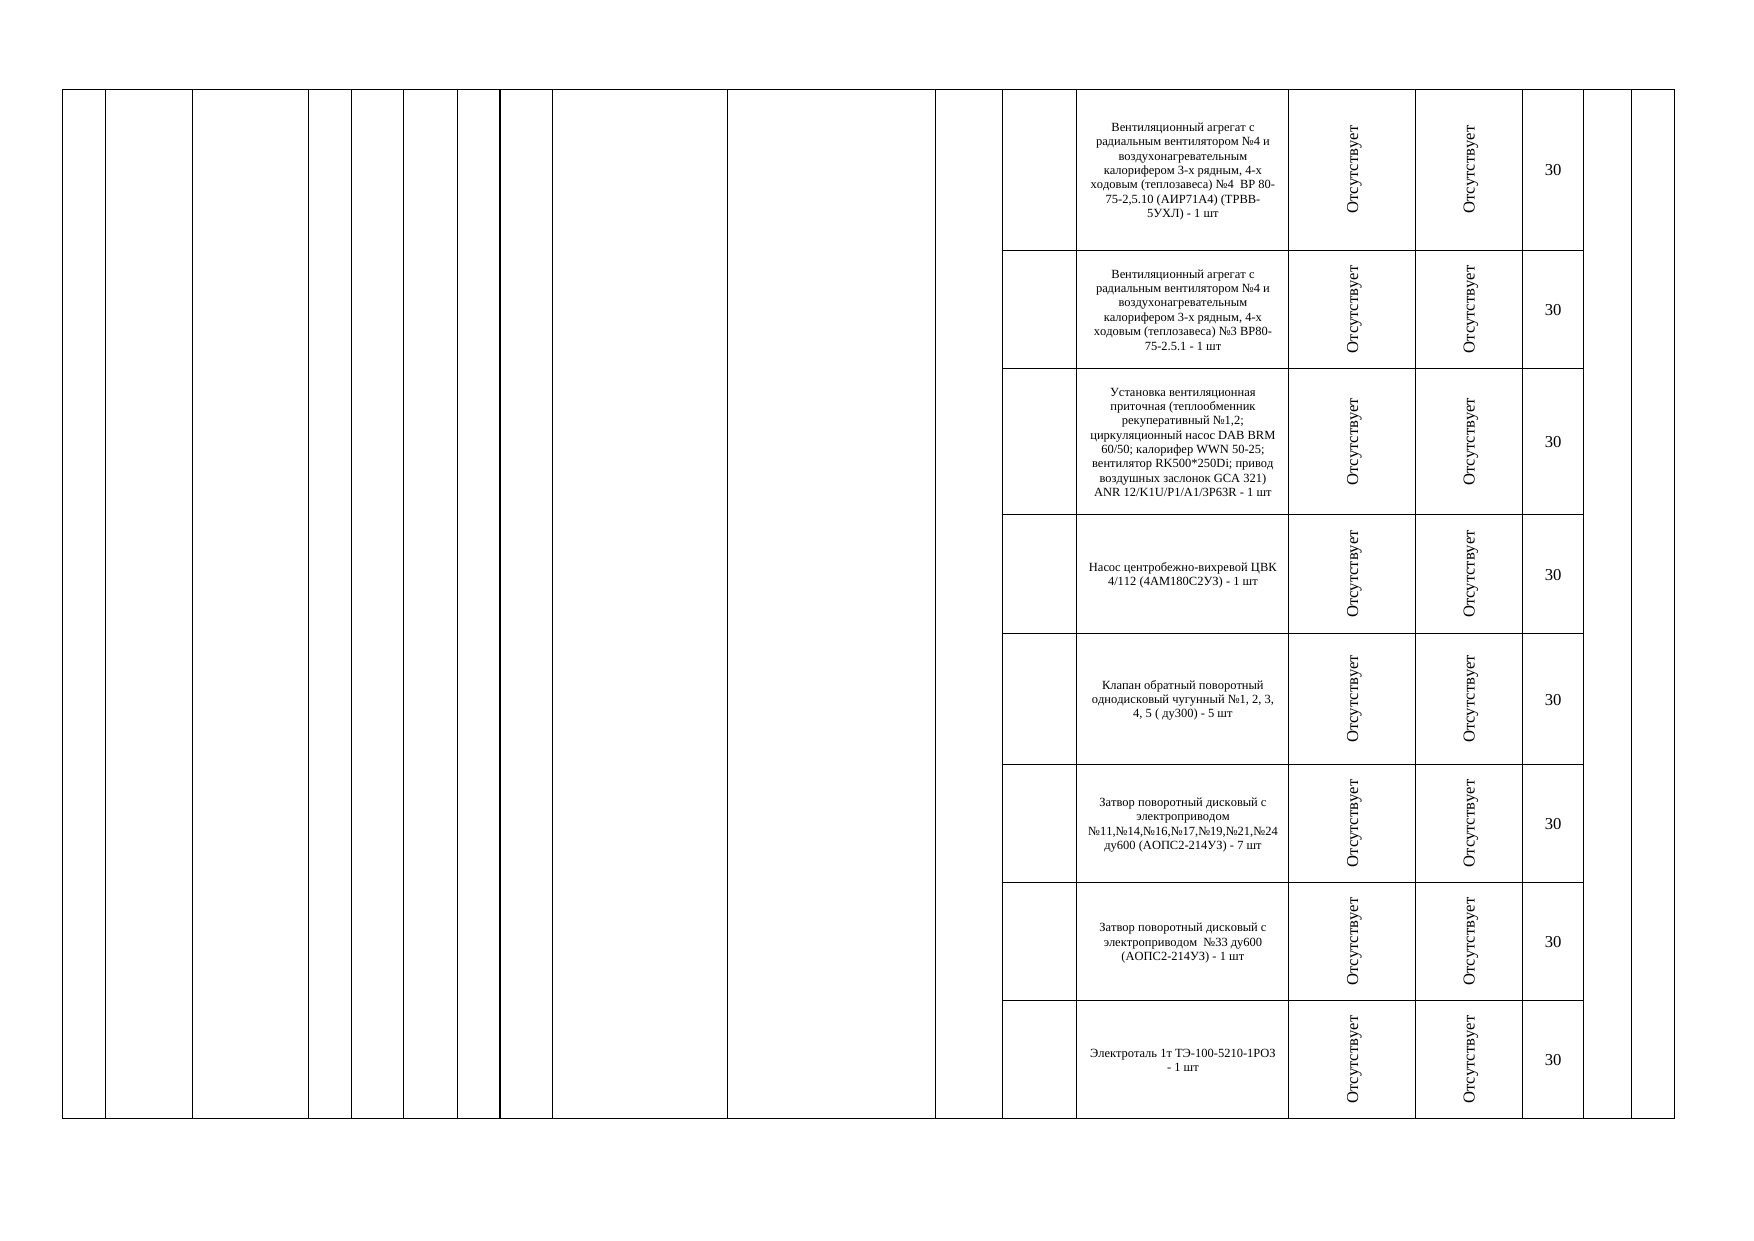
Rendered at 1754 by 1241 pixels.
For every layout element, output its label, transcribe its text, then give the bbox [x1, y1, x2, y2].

table_cell Отсутствует [1289, 634, 1415, 764]
table_cell Отсутствует [1289, 369, 1415, 514]
table_cell 30 [1523, 251, 1583, 368]
table_cell Насос центробежно-вихревой ЦВК 4/112 (4АМ180С2УЗ) - 1 шт [1077, 515, 1288, 633]
table_cell [1003, 1001, 1076, 1118]
table_cell 30 [1523, 90, 1583, 250]
table_cell [1003, 90, 1076, 250]
table_cell Отсутствует [1416, 765, 1522, 882]
table_cell Отсутствует [1416, 251, 1522, 368]
table_cell Отсутствует [1416, 369, 1522, 514]
table_cell [1003, 515, 1076, 633]
table_cell Затвор поворотный дисковый с электроприводом №11,№14,№16,№17,№19,№21,№24 ду600 (АОПС2-214УЗ) - 7 шт [1077, 765, 1288, 882]
table_cell 30 [1523, 634, 1583, 764]
table_cell Отсутствует [1289, 765, 1415, 882]
table_cell Отсутствует [1416, 883, 1522, 1000]
table_cell Отсутствует [1289, 90, 1415, 250]
table_cell Отсутствует [1416, 90, 1522, 250]
table_cell 30 [1523, 765, 1583, 882]
table_cell 30 [1523, 515, 1583, 633]
table_cell 30 [1523, 883, 1583, 1000]
table_cell Отсутствует [1289, 883, 1415, 1000]
table_cell [1003, 369, 1076, 514]
table_cell 30 [1523, 1001, 1583, 1118]
table_cell Отсутствует [1416, 634, 1522, 764]
table_cell 30 [1523, 369, 1583, 514]
table_cell Отсутствует [1289, 251, 1415, 368]
table_cell Затвор поворотный дисковый с электроприводом №33 ду600 (АОПС2-214УЗ) - 1 шт [1077, 883, 1288, 1000]
table_cell Вентиляционный агрегат с радиальным вентилятором №4 и воздухонагревательным калорифером 3-х рядным, 4-х ходовым (теплозавеса) №4 ВР 80-75-2,5.10 (АИР71А4) (ТРВВ-5УХЛ) - 1 шт [1077, 90, 1288, 250]
table_cell [1003, 883, 1076, 1000]
table_cell Установка вентиляционная приточная (теплообменник рекуперативный №1,2; циркуляционный насос DAB BRM 60/50; калорифер WWN 50-25; вентилятор RK500*250Di; привод воздушных заслонок GCA 321) ANR 12/K1U/P1/A1/3P63R - 1 шт [1077, 369, 1288, 514]
table_cell [1003, 251, 1076, 368]
table_cell Электроталь 1т ТЭ-100-5210-1РОЗ - 1 шт [1077, 1001, 1288, 1118]
table_cell [1003, 765, 1076, 882]
table_cell Вентиляционный агрегат с радиальным вентилятором №4 и воздухонагревательным калорифером 3-х рядным, 4-х ходовым (теплозавеса) №3 ВР80-75-2.5.1 - 1 шт [1077, 251, 1288, 368]
table_cell Отсутствует [1289, 1001, 1415, 1118]
table_cell Отсутствует [1416, 1001, 1522, 1118]
table_cell Клапан обратный поворотный однодисковый чугунный №1, 2, 3, 4, 5 ( ду300) - 5 шт [1077, 634, 1288, 764]
table_cell [1003, 634, 1076, 764]
table_cell Отсутствует [1289, 515, 1415, 633]
table_cell Отсутствует [1416, 515, 1522, 633]
